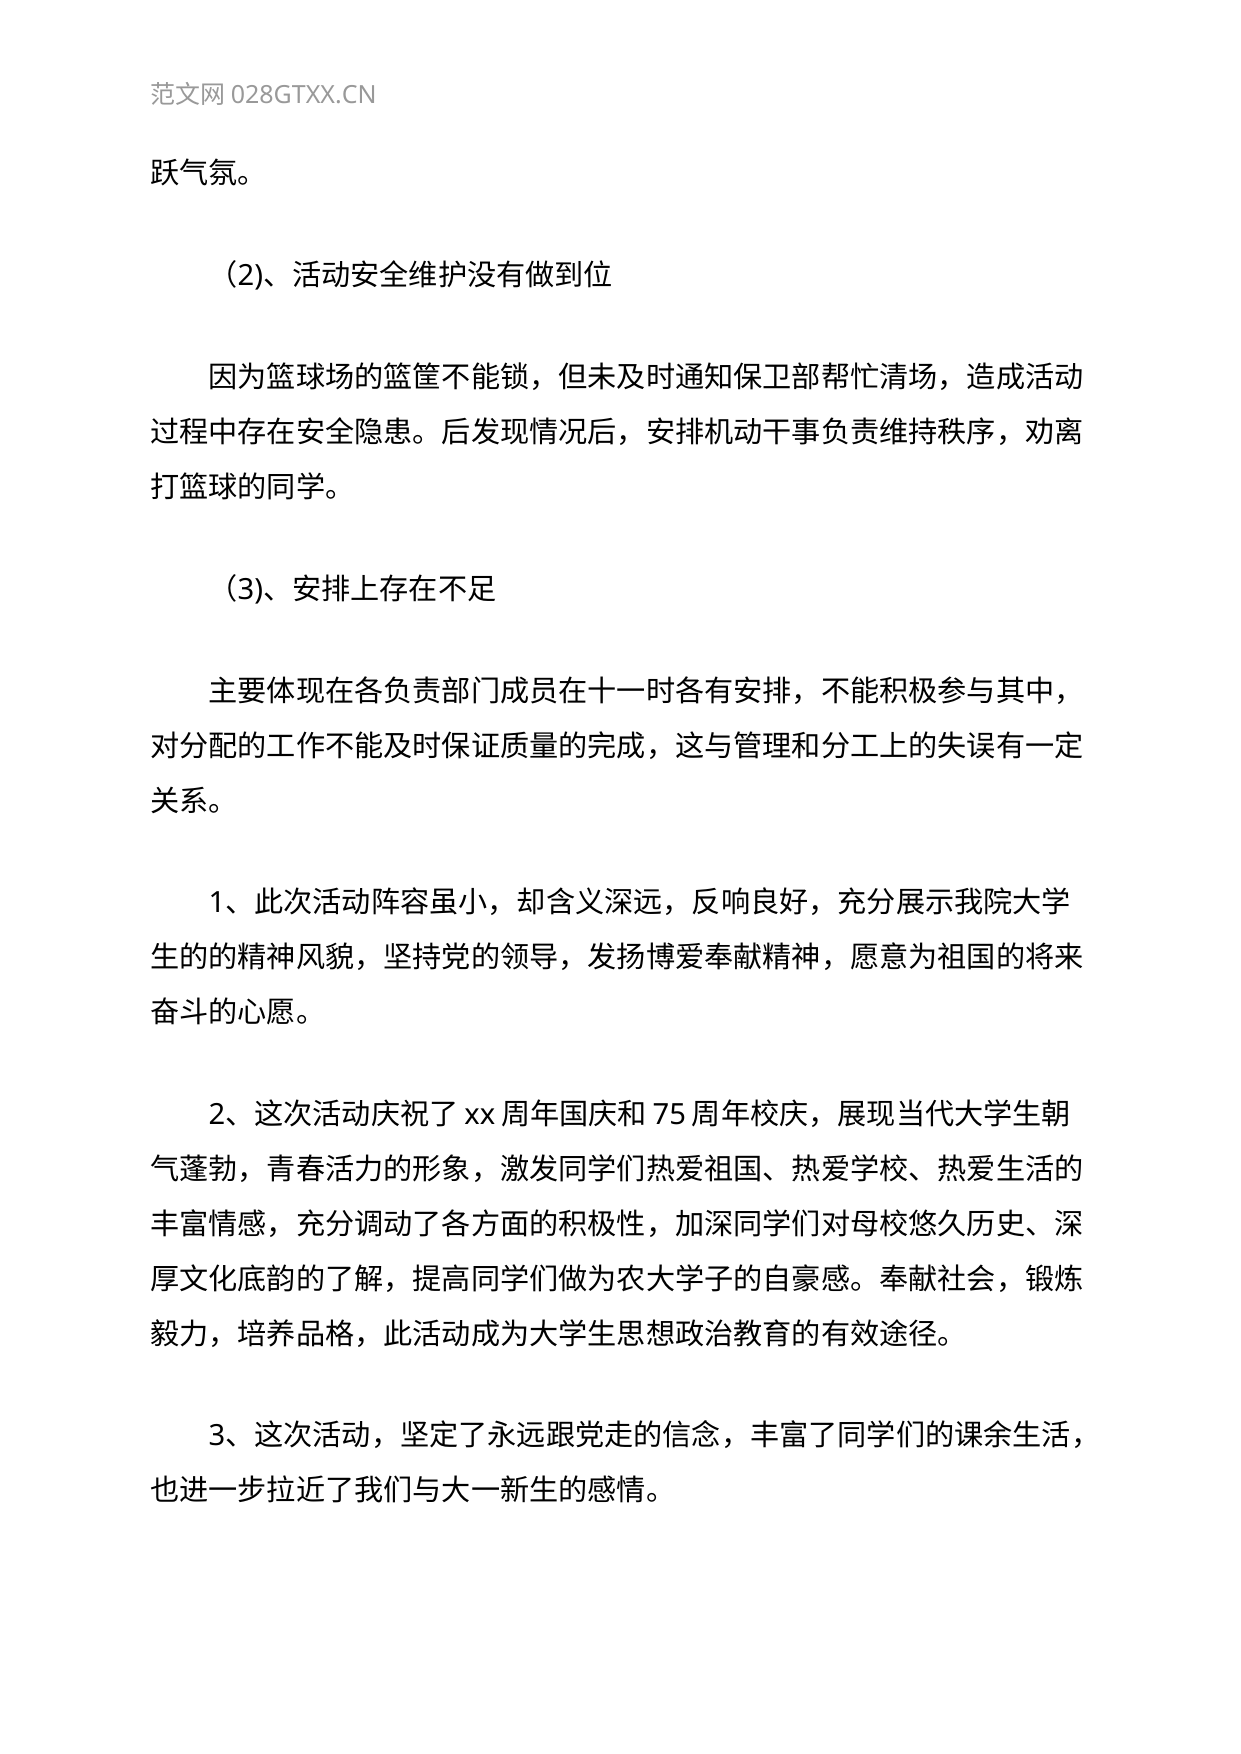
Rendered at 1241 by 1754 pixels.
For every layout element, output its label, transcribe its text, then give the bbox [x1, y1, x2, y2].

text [150, 150, 1090, 192]
text 3、这次活动，坚定了永远跟党走的信念，丰富了同学们的课余生活，也进一步拉近了我们与大一新生的感情。 [150, 1412, 1090, 1509]
text （2)、活动安全维护没有做到位 [150, 252, 1090, 294]
text （3)、安排上存在不足 [150, 565, 1090, 608]
text 2、这次活动庆祝了xx周年国庆和75周年校庆，展现当代大学生朝气蓬勃，青春活力的形象，激发同学们热爱祖国、热爱学校、热爱生活的丰富情感，充分调动了各方面的积极性，加深同学们对母校悠久历史、深厚文化底韵的了解，提高同学们做为农大学子的自豪感。奉献社会，锻炼毅力，培养品格，此活动成为大学生思想政治教育的有效途径。 [150, 1091, 1090, 1352]
text 1、此次活动阵容虽小，却含义深远，反响良好，充分展示我院大学生的的精神风貌，坚持党的领导，发扬博爱奉献精神，愿意为祖国的将来奋斗的心愿。 [150, 879, 1090, 1031]
text 主要体现在各负责部门成员在十一时各有安排，不能积极参与其中，对分配的工作不能及时保证质量的完成，这与管理和分工上的失误有一定关系。 [150, 667, 1090, 819]
text 因为篮球场的篮筐不能锁，但未及时通知保卫部帮忙清场，造成活动过程中存在安全隐患。后发现情况后，安排机动干事负责维持秩序，劝离打篮球的同学。 [150, 354, 1090, 506]
